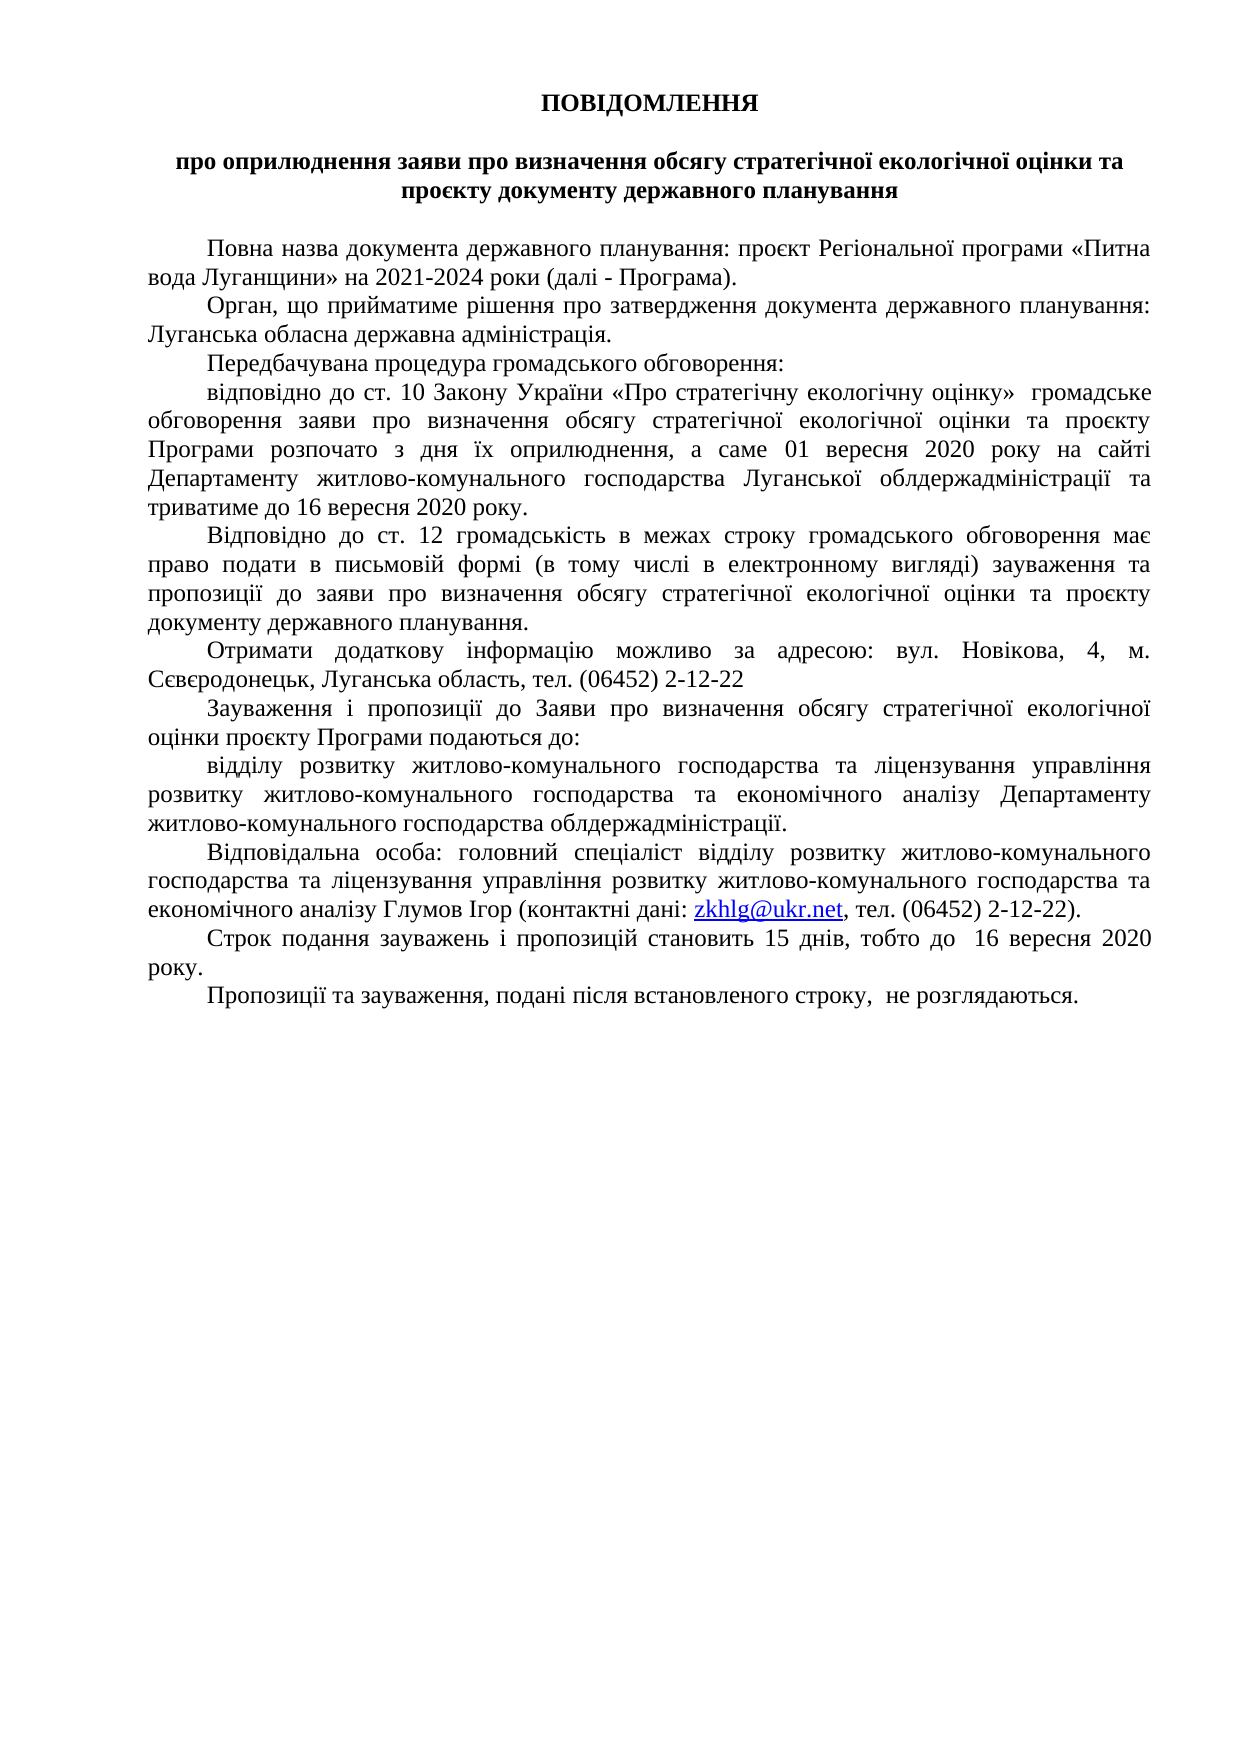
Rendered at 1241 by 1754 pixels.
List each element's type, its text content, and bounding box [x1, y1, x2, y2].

text Передбачувана процедура громадського обговорення: [148, 348, 1152, 377]
text Пропозиції та зауваження, подані після встановленого строку, не розглядаються. [148, 981, 1152, 1009]
text ПОВІДОМЛЕННЯ [148, 88, 1152, 117]
text Відповідальна особа: головний спеціаліст відділу розвитку житлово-комунального господарства та ліцензування управління розвитку житлово-комунального господарства та економічного аналізу Глумов Ігор (контактні дані: zkhlg@ukr.net, тел. (06452) 2-12-22). [148, 837, 1152, 923]
text Відповідно до ст. 12 громадськість в межах строку громадського обговорення має право подати в письмовій формі (в тому числі в електронному вигляді) зауваження та пропозиції до заяви про визначення обсягу стратегічної екологічної оцінки та проєкту документу державного планування. [148, 521, 1152, 636]
text Строк подання зауважень і пропозицій становить 15 днів, тобто до 16 вересня 2020 року. [148, 923, 1152, 981]
text Отримати додаткову інформацію можливо за адресою: вул. Новікова, 4, м. Сєвєродонецьк, Луганська область, тел. (06452) 2-12-22 [148, 636, 1152, 693]
text Орган, що прийматиме рішення про затвердження документа державного планування: Луганська обласна державна адміністрація. [148, 291, 1152, 348]
text про оприлюднення заяви про визначення обсягу стратегічної екологічної оцінки та проєкту документу державного планування [148, 146, 1152, 204]
text Повна назва документа державного планування: проєкт Регіональної програми «Питна вода Луганщини» на 2021-2024 роки (далі - Програма). [148, 233, 1152, 291]
text відповідно до ст. 10 Закону України «Про стратегічну екологічну оцінку» громадське обговорення заяви про визначення обсягу стратегічної екологічної оцінки та проєкту Програми розпочато з дня їх оприлюднення, а саме 01 вересня 2020 року на сайті Департаменту житлово-комунального господарства Луганської облдержадміністрації та триватиме до 16 вересня 2020 року. [148, 377, 1152, 521]
text Зауваження і пропозиції до Заяви про визначення обсягу стратегічної екологічної оцінки проєкту Програми подаються до: [148, 693, 1152, 751]
text відділу розвитку житлово-комунального господарства та ліцензування управління розвитку житлово-комунального господарства та економічного аналізу Департаменту житлово-комунального господарства облдержадміністрації. [148, 751, 1152, 837]
